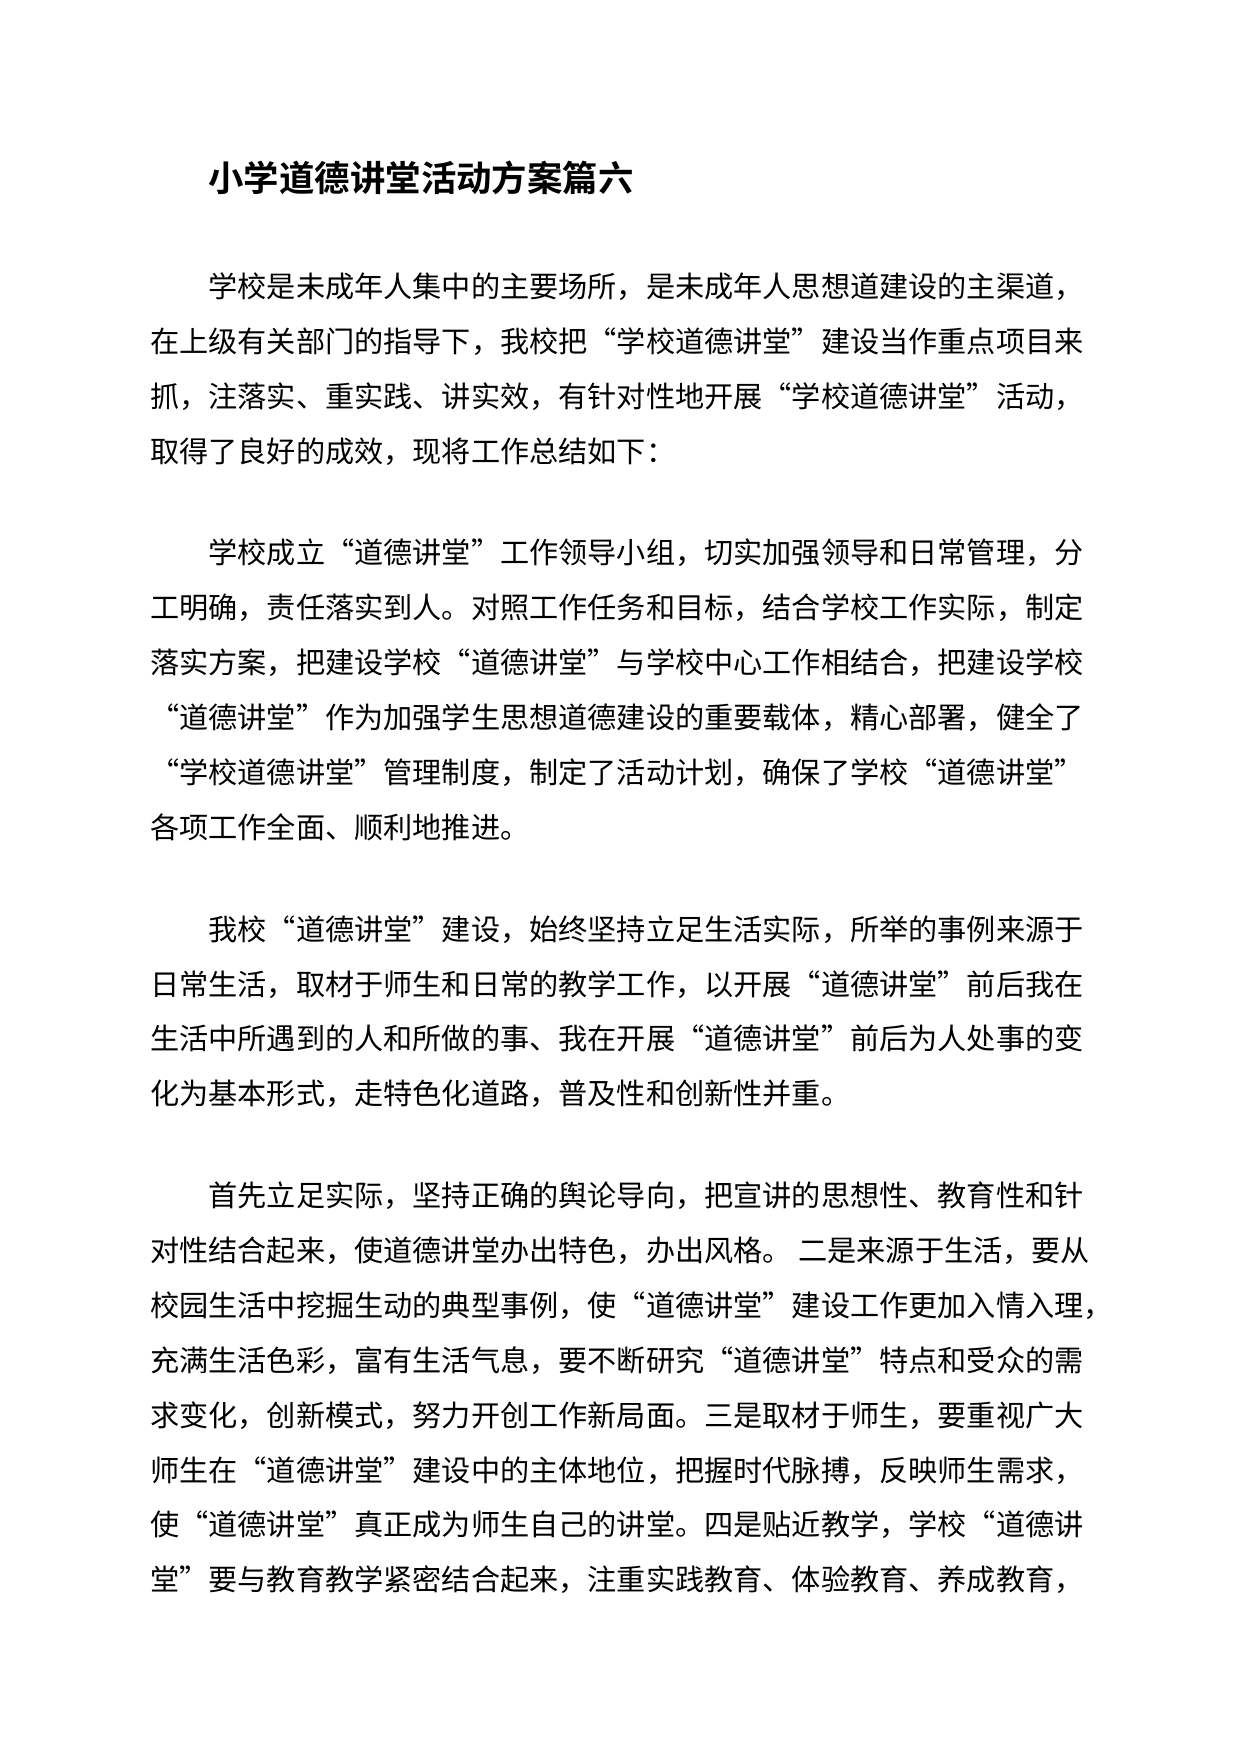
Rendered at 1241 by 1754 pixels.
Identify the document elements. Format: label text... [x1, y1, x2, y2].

text 学校成立“道德讲堂”工作领导小组，切实加强领导和日常管理，分工明确，责任落实到人。对照工作任务和目标，结合学校工作实际，制定落实方案，把建设学校“道德讲堂”与学校中心工作相结合，把建设学校“道德讲堂”作为加强学生思想道德建设的重要载体，精心部署，健全了“学校道德讲堂”管理制度，制定了活动计划，确保了学校“道德讲堂”各项工作全面、顺利地推进。 [150, 530, 1090, 847]
text 我校“道德讲堂”建设，始终坚持立足生活实际，所举的事例来源于日常生活，取材于师生和日常的教学工作，以开展“道德讲堂”前后我在生活中所遇到的人和所做的事、我在开展“道德讲堂”前后为人处事的变化为基本形式，走特色化道路，普及性和创新性并重。 [150, 906, 1090, 1113]
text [150, 1173, 1090, 1599]
text 学校是未成年人集中的主要场所，是未成年人思想道建设的主渠道，在上级有关部门的指导下，我校把“学校道德讲堂”建设当作重点项目来抓，注落实、重实践、讲实效，有针对性地开展“学校道德讲堂”活动，取得了良好的成效，现将工作总结如下： [150, 263, 1090, 470]
text 小学道德讲堂活动方案篇六 [150, 150, 1090, 201]
